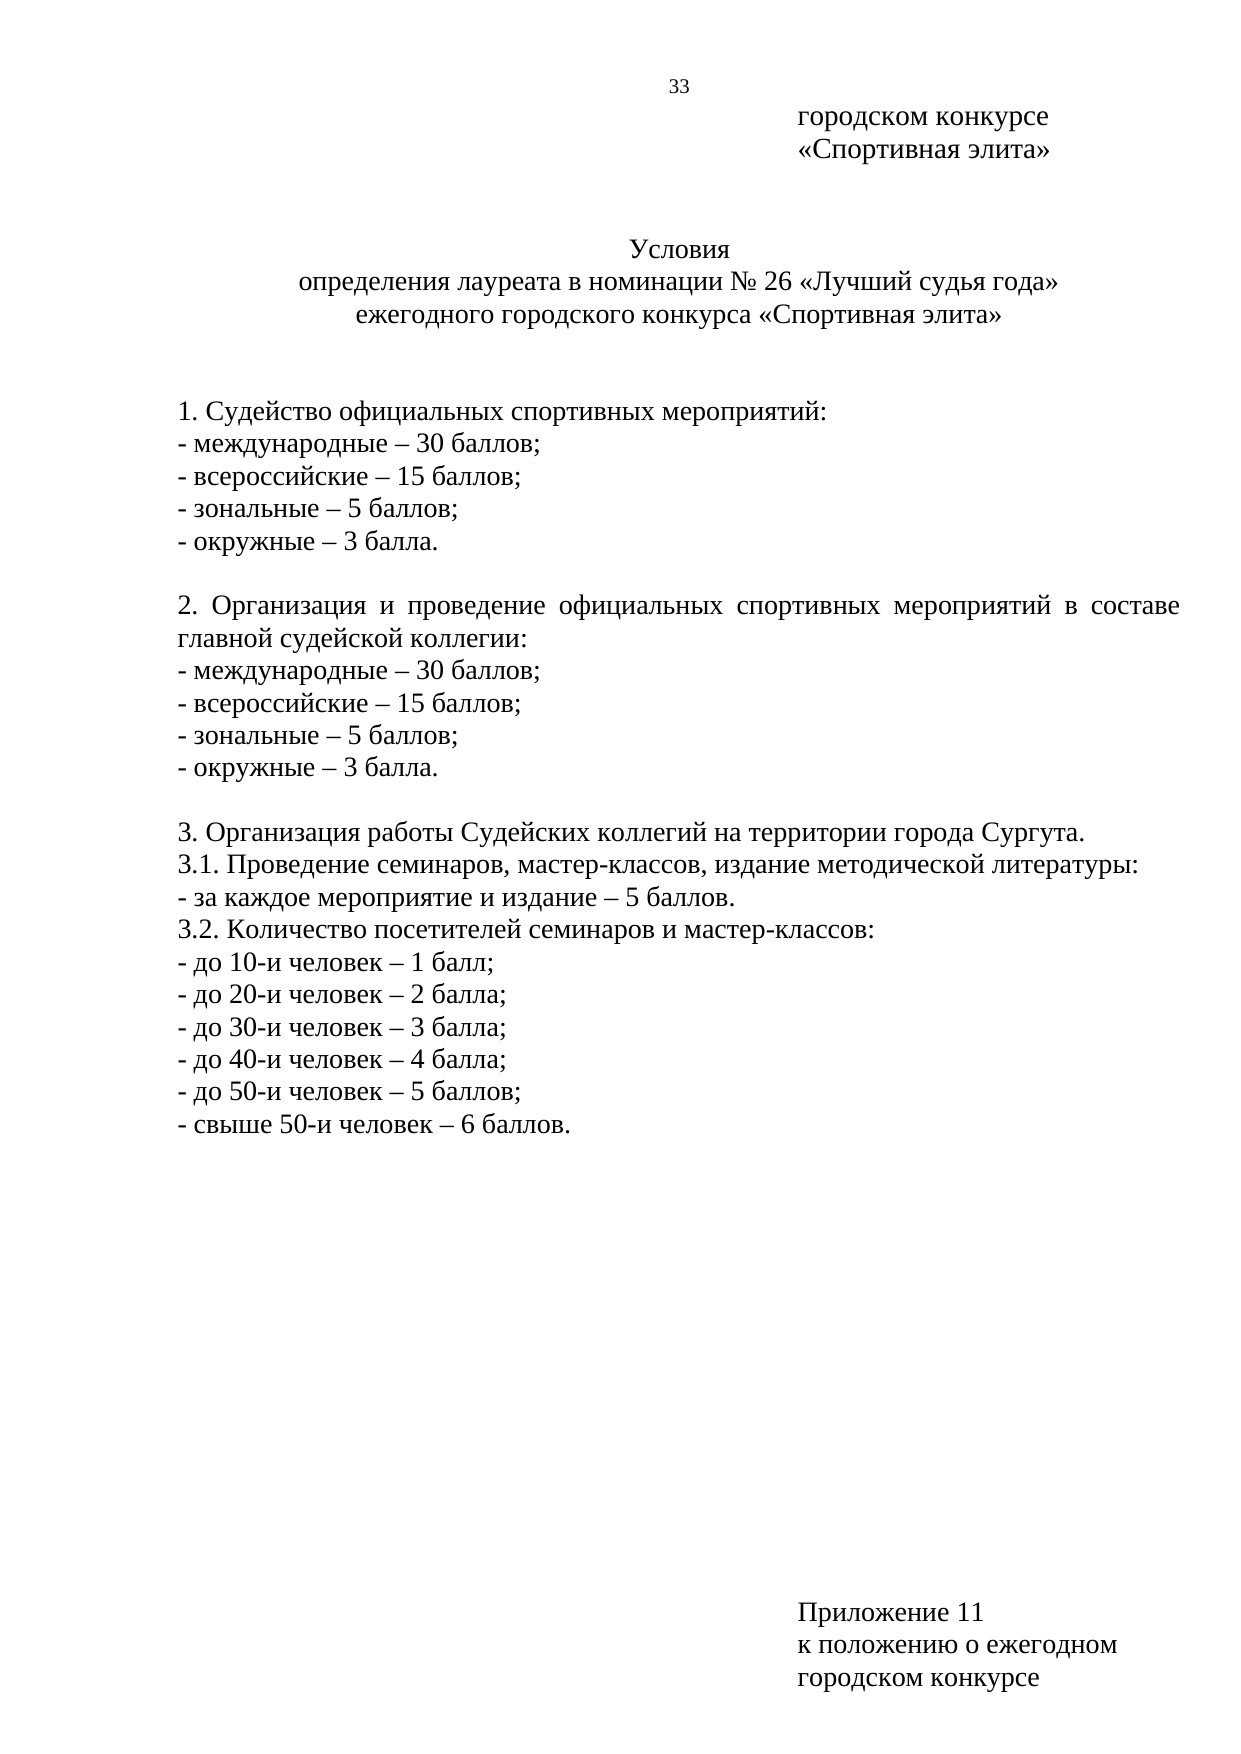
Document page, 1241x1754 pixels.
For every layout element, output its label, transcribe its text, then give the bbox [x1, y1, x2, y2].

text «Спортивная элита» [797, 131, 1181, 165]
text городском конкурсе [797, 98, 1181, 131]
text - международные – 30 баллов; [177, 653, 1181, 686]
text - свыше 50-и человек – 6 баллов. [177, 1107, 1181, 1139]
text - зональные – 5 баллов; [177, 718, 1181, 750]
text 1. Судейство официальных спортивных мероприятий: [177, 394, 1181, 426]
text 3. Организация работы Судейских коллегий на территории города Сургута. [177, 815, 1181, 848]
text - за каждое мероприятие и издание – 5 баллов. [177, 880, 1181, 912]
text - окружные – 3 балла. [177, 750, 1181, 783]
text определения лауреата в номинации № 26 «Лучший судья года» [177, 264, 1181, 297]
text 3.1. Проведение семинаров, мастер-классов, издание методической литературы: [177, 848, 1181, 880]
text - до 30-и человек – 3 балла; [177, 1009, 1181, 1042]
text Приложение 11 [797, 1595, 1181, 1627]
text к положению о ежегодном [797, 1627, 1181, 1660]
text - до 20-и человек – 2 балла; [177, 977, 1181, 1009]
text - до 10-и человек – 1 балл; [177, 945, 1181, 977]
text Условия [177, 232, 1181, 264]
text - до 40-и человек – 4 балла; [177, 1042, 1181, 1074]
text ежегодного городского конкурса «Спортивная элита» [177, 297, 1181, 329]
text - зональные – 5 баллов; [177, 491, 1181, 524]
text - окружные – 3 балла. [177, 524, 1181, 556]
text 2. Организация и проведение официальных спортивных мероприятий в составе главной судейской коллегии: [177, 588, 1181, 653]
text - до 50-и человек – 5 баллов; [177, 1074, 1181, 1107]
text - международные – 30 баллов; [177, 426, 1181, 459]
text 3.2. Количество посетителей семинаров и мастер-классов: [177, 912, 1181, 945]
text - всероссийские – 15 баллов; [177, 459, 1181, 491]
text - всероссийские – 15 баллов; [177, 686, 1181, 718]
text городском конкурсе [797, 1660, 1181, 1692]
